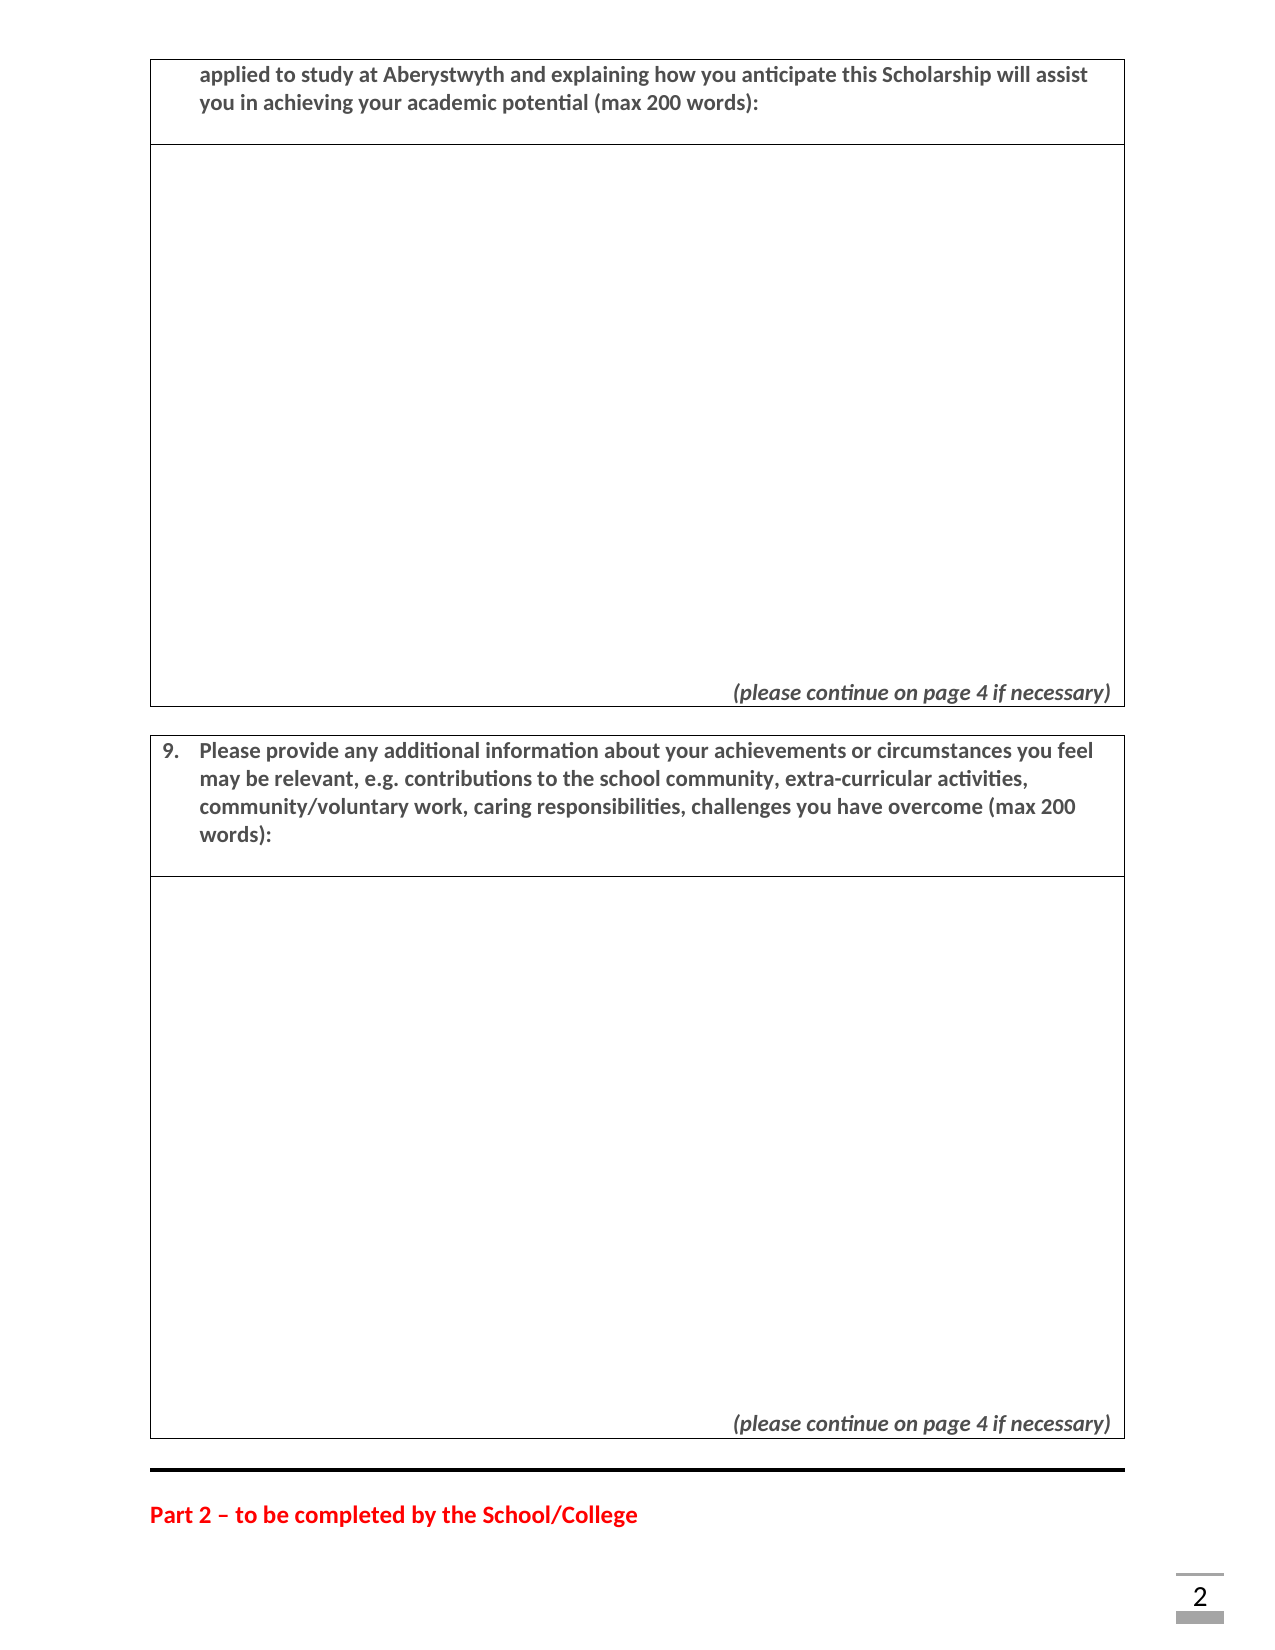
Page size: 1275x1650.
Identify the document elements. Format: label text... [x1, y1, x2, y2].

table_header Please provide any additional information about your achievements or circumstances you feel may be relevant, e.g. contributions to the school community, extra-curricular activities, community/voluntary work, caring responsibilities, challenges you have overcome (max 200 words): [151, 736, 1124, 876]
table_cell (please continue on page 4 if necessary) [151, 145, 1124, 706]
text Part 2 – to be completed by the School/College [150, 1500, 1125, 1530]
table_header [151, 60, 1124, 144]
table_cell (please continue on page 4 if necessary) [151, 877, 1124, 1437]
